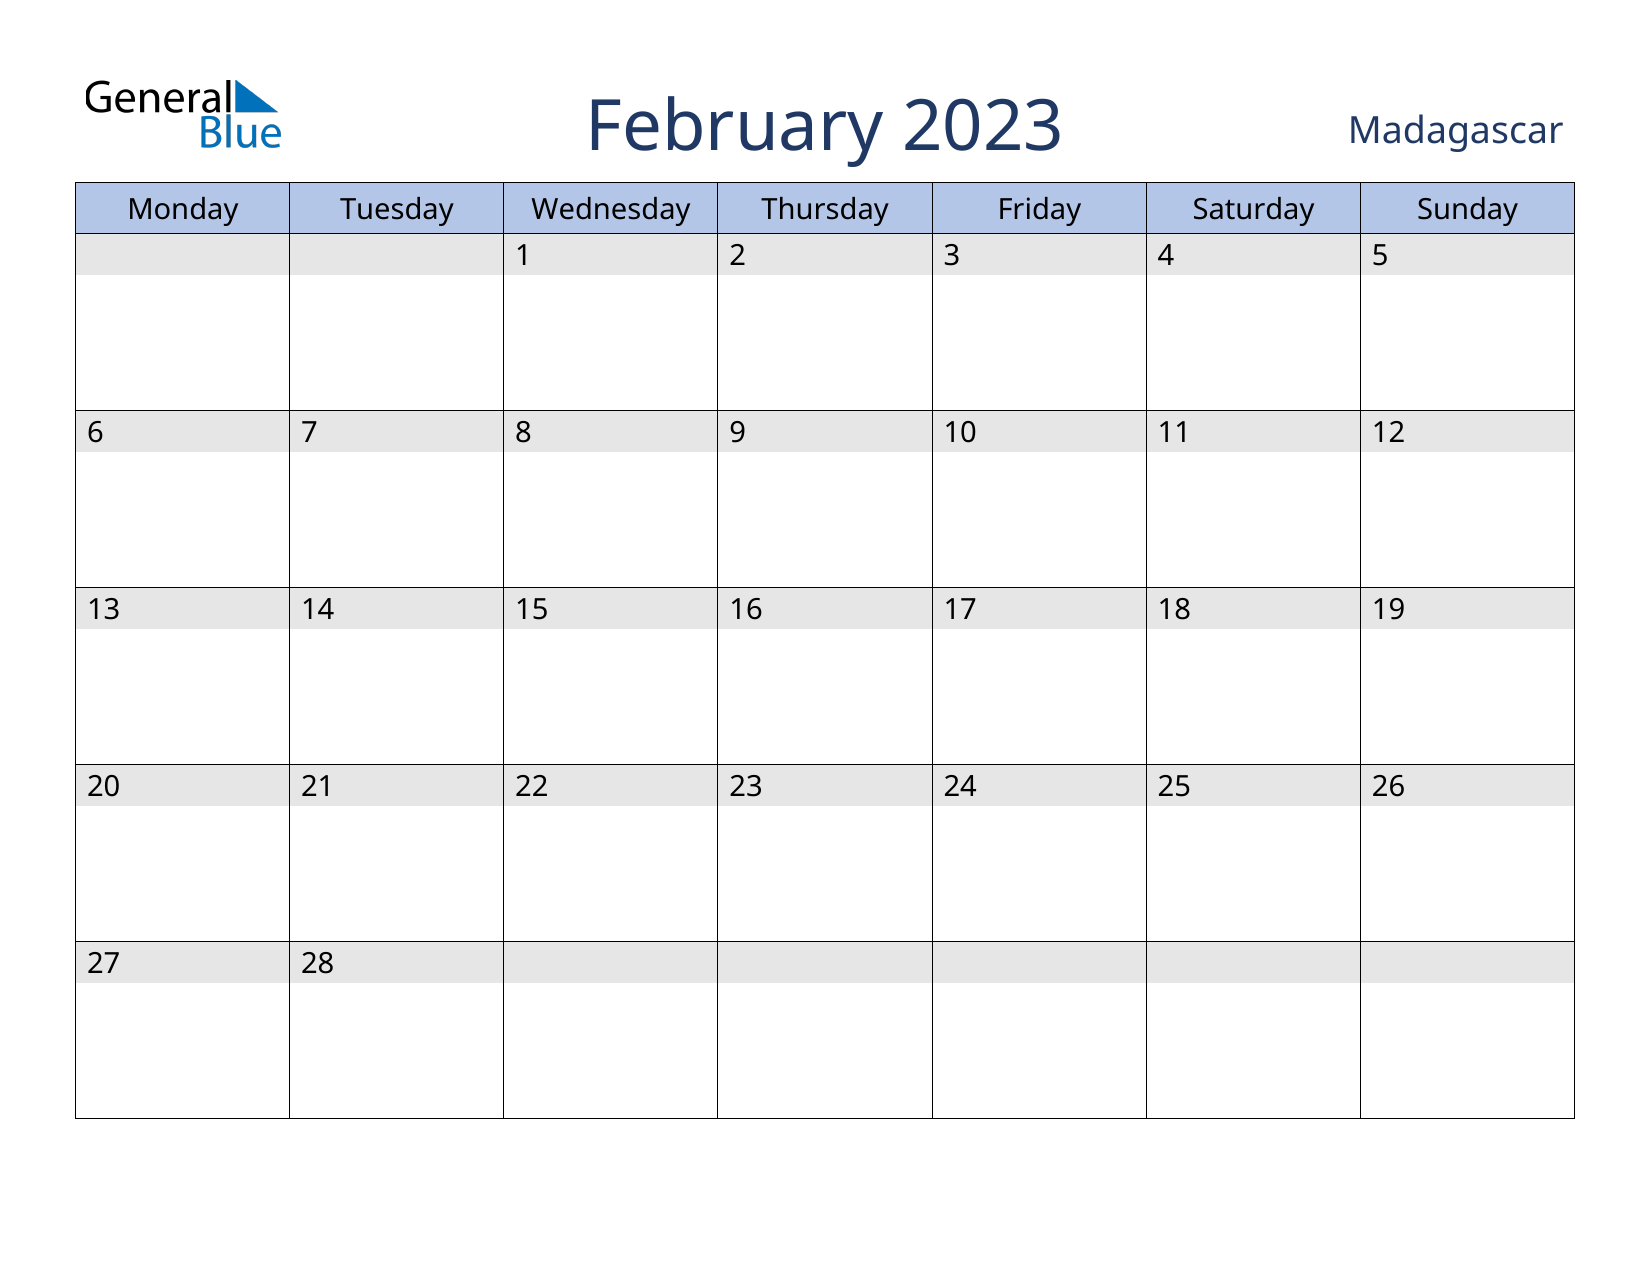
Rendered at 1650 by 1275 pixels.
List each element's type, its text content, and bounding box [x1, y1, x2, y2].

table_cell 3 [933, 234, 1146, 275]
table_cell [76, 452, 289, 587]
table_cell 5 [1361, 234, 1574, 275]
table_cell [76, 629, 289, 764]
table_cell [1147, 629, 1360, 764]
table_cell [76, 275, 289, 410]
table_cell [1147, 983, 1360, 1118]
table_cell [504, 806, 717, 941]
table_cell [1147, 806, 1360, 941]
table_cell Saturday [1147, 183, 1360, 233]
table_cell [1361, 983, 1574, 1118]
table_cell [718, 806, 932, 941]
table_cell [504, 983, 717, 1118]
table_cell [504, 629, 717, 764]
table_cell 21 [290, 765, 503, 806]
table_cell 1 [504, 234, 717, 275]
table_cell [290, 983, 503, 1118]
table_cell [933, 629, 1146, 764]
table_cell 23 [718, 765, 932, 806]
picture [86, 80, 281, 148]
table_cell 6 [76, 411, 289, 452]
table_cell [718, 942, 932, 983]
table_cell 12 [1361, 411, 1574, 452]
table_cell [1361, 629, 1574, 764]
table_cell [290, 806, 503, 941]
table_cell [1147, 942, 1360, 983]
table_cell 9 [718, 411, 932, 452]
table_cell [1361, 942, 1574, 983]
table_cell [1361, 806, 1574, 941]
table_cell [290, 275, 503, 410]
table_cell [718, 983, 932, 1118]
table_cell 18 [1147, 588, 1360, 629]
table_cell 25 [1147, 765, 1360, 806]
table_cell Friday [933, 183, 1146, 233]
table_cell [76, 806, 289, 941]
table_header Madagascar [1146, 75, 1574, 182]
table_cell Sunday [1361, 183, 1574, 233]
table_cell 13 [76, 588, 289, 629]
table_cell [933, 983, 1146, 1118]
table_cell 14 [290, 588, 503, 629]
table_cell 16 [718, 588, 932, 629]
table_cell [290, 452, 503, 587]
table_cell [504, 942, 717, 983]
table_cell Tuesday [290, 183, 503, 233]
table_cell [933, 275, 1146, 410]
table_cell 4 [1147, 234, 1360, 275]
table_cell [1147, 275, 1360, 410]
table_cell 2 [718, 234, 932, 275]
table_cell Wednesday [504, 183, 717, 233]
table_cell [504, 452, 717, 587]
table_cell [1361, 452, 1574, 587]
table_cell [290, 629, 503, 764]
table_cell 22 [504, 765, 717, 806]
table_cell 24 [933, 765, 1146, 806]
table_cell 8 [504, 411, 717, 452]
table_cell [1361, 275, 1574, 410]
table_header February 2023 [504, 75, 1146, 182]
table_cell [933, 806, 1146, 941]
table_cell [76, 234, 289, 275]
table_cell 28 [290, 942, 503, 983]
table_cell 20 [76, 765, 289, 806]
table_cell [718, 629, 932, 764]
table_cell 17 [933, 588, 1146, 629]
table_cell Monday [76, 183, 289, 233]
table_cell 10 [933, 411, 1146, 452]
table_cell Thursday [718, 183, 932, 233]
table_cell [1147, 452, 1360, 587]
table_cell 15 [504, 588, 717, 629]
table_cell [718, 452, 932, 587]
table_cell [933, 452, 1146, 587]
table_cell 19 [1361, 588, 1574, 629]
table_cell 11 [1147, 411, 1360, 452]
table_cell 7 [290, 411, 503, 452]
table_cell [933, 942, 1146, 983]
table_header [76, 75, 503, 182]
table_cell 27 [76, 942, 289, 983]
table_cell 26 [1361, 765, 1574, 806]
table_cell [76, 983, 289, 1118]
table_cell [290, 234, 503, 275]
table_cell [504, 275, 717, 410]
table_cell [718, 275, 932, 410]
